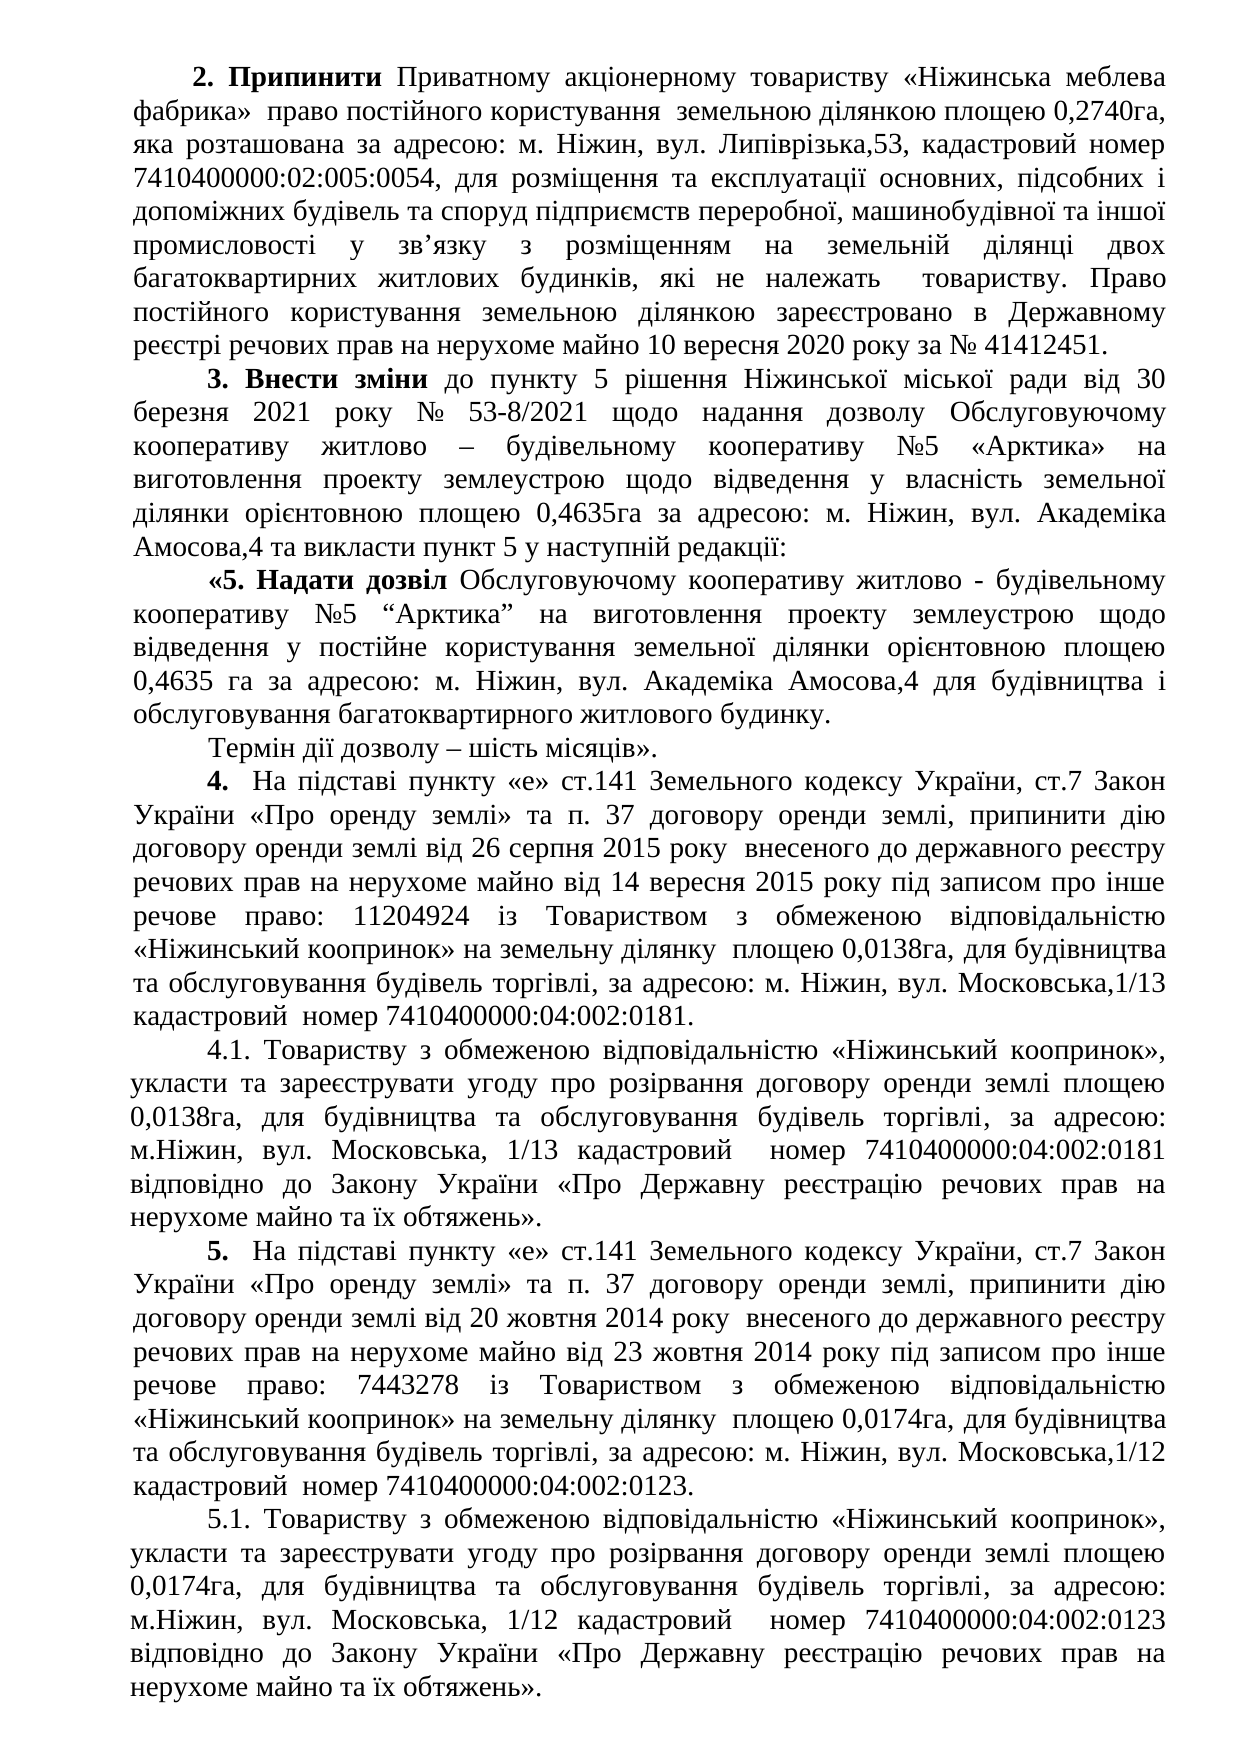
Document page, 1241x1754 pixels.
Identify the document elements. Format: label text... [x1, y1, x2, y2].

text 5.1. Товариству з обмеженою відповідальністю «Ніжинський коопринок», укласти та зареєструвати угоду про розірвання договору оренди землі площею 0,0174га, для будівництва та обслуговування будівель торгівлі, за адресою: м.Ніжин, вул. Московська, 1/12 кадастровий номер 7410400000:04:002:0123 відповідно до Закону України «Про Державну реєстрацію речових прав на нерухоме майно та їх обтяжень». [130, 1501, 1167, 1703]
text 4. На підставі пункту «е» ст.141 Земельного кодексу України, ст.7 Закон України «Про оренду землі» та п. 37 договору оренди землі, припинити дію договору оренди землі від 26 серпня 2015 року внесеного до державного реєстру речових прав на нерухоме майно від 14 вересня 2015 року під записом про інше речове право: 11204924 із Товариством з обмеженою відповідальністю «Ніжинський коопринок» на земельну ділянку площею 0,0138га, для будівництва та обслуговування будівель торгівлі, за адресою: м. Ніжин, вул. Московська,1/13 кадастровий номер 7410400000:04:002:0181. [133, 763, 1167, 1032]
text 5. На підставі пункту «е» ст.141 Земельного кодексу України, ст.7 Закон України «Про оренду землі» та п. 37 договору оренди землі, припинити дію договору оренди землі від 20 жовтня 2014 року внесеного до державного реєстру речових прав на нерухоме майно від 23 жовтня 2014 року під записом про інше речове право: 7443278 із Товариством з обмеженою відповідальністю «Ніжинський коопринок» на земельну ділянку площею 0,0174га, для будівництва та обслуговування будівель торгівлі, за адресою: м. Ніжин, вул. Московська,1/12 кадастровий номер 7410400000:04:002:0123. [133, 1233, 1167, 1501]
text 4.1. Товариству з обмеженою відповідальністю «Ніжинський коопринок», укласти та зареєструвати угоду про розірвання договору оренди землі площею 0,0138га, для будівництва та обслуговування будівель торгівлі, за адресою: м.Ніжин, вул. Московська, 1/13 кадастровий номер 7410400000:04:002:0181 відповідно до Закону України «Про Державну реєстрацію речових прав на нерухоме майно та їх обтяжень». [130, 1032, 1167, 1233]
text 2. Припинити Приватному акціонерному товариству «Ніжинська меблева фабрика» право постійного користування земельною ділянкою площею 0,2740га, яка розташована за адресою: м. Ніжин, вул. Липіврізька,53, кадастровий номер 7410400000:02:005:0054, для розміщення та експлуатації основних, підсобних і допоміжних будівель та споруд підприємств переробної, машинобудівної та іншої промисловості у зв’язку з розміщенням на земельній ділянці двох багатоквартирних житлових будинків, які не належать товариству. Право постійного користування земельною ділянкою зареєстровано в Державному реєстрі речових прав на нерухоме майно 10 вересня 2020 року за № 41412451. [133, 260, 1167, 361]
text «5. Надати дозвіл Обслуговуючому кооперативу житлово - будівельному кооперативу №5 “Арктика” на виготовлення проекту землеустрою щодо відведення у постійне користування земельної ділянки орієнтовною площею 0,4635 га за адресою: м. Ніжин, вул. Академіка Амосова,4 для будівництва і обслуговування багатоквартирного житлового будинку. [133, 562, 1167, 730]
text 3. Внести зміни до пункту 5 рішення Ніжинської міської ради від 30 березня 2021 року № 53-8/2021 щодо надання дозволу Обслуговуючому кооперативу житлово – будівельному кооперативу №5 «Арктика» на виготовлення проекту землеустрою щодо відведення у власність земельної ділянки орієнтовною площею 0,4635га за адресою: м. Ніжин, вул. Академіка Амосова,4 та викласти пункт 5 у наступній редакції: [133, 361, 1167, 562]
text 2. Припинити Приватному акціонерному товариству «Ніжинська меблева фабрика» право постійного користування земельною ділянкою площею 0,2740га, яка розташована за адресою: м. Ніжин, вул. Липіврізька,53, кадастровий номер 7410400000:02:005:0054, для розміщення та експлуатації основних, підсобних і допоміжних будівель та споруд підприємств переробної, машинобудівної та іншої промисловості у зв’язку з розміщенням на земельній ділянці двох багатоквартирних житлових будинків, які не належать товариству. Право постійного користування земельною ділянкою зареєстровано в Державному реєстрі речових прав на нерухоме майно 10 вересня 2020 року за № 41412451. [133, 59, 1167, 193]
text Термін дії дозволу – шість місяців». [133, 730, 1167, 763]
